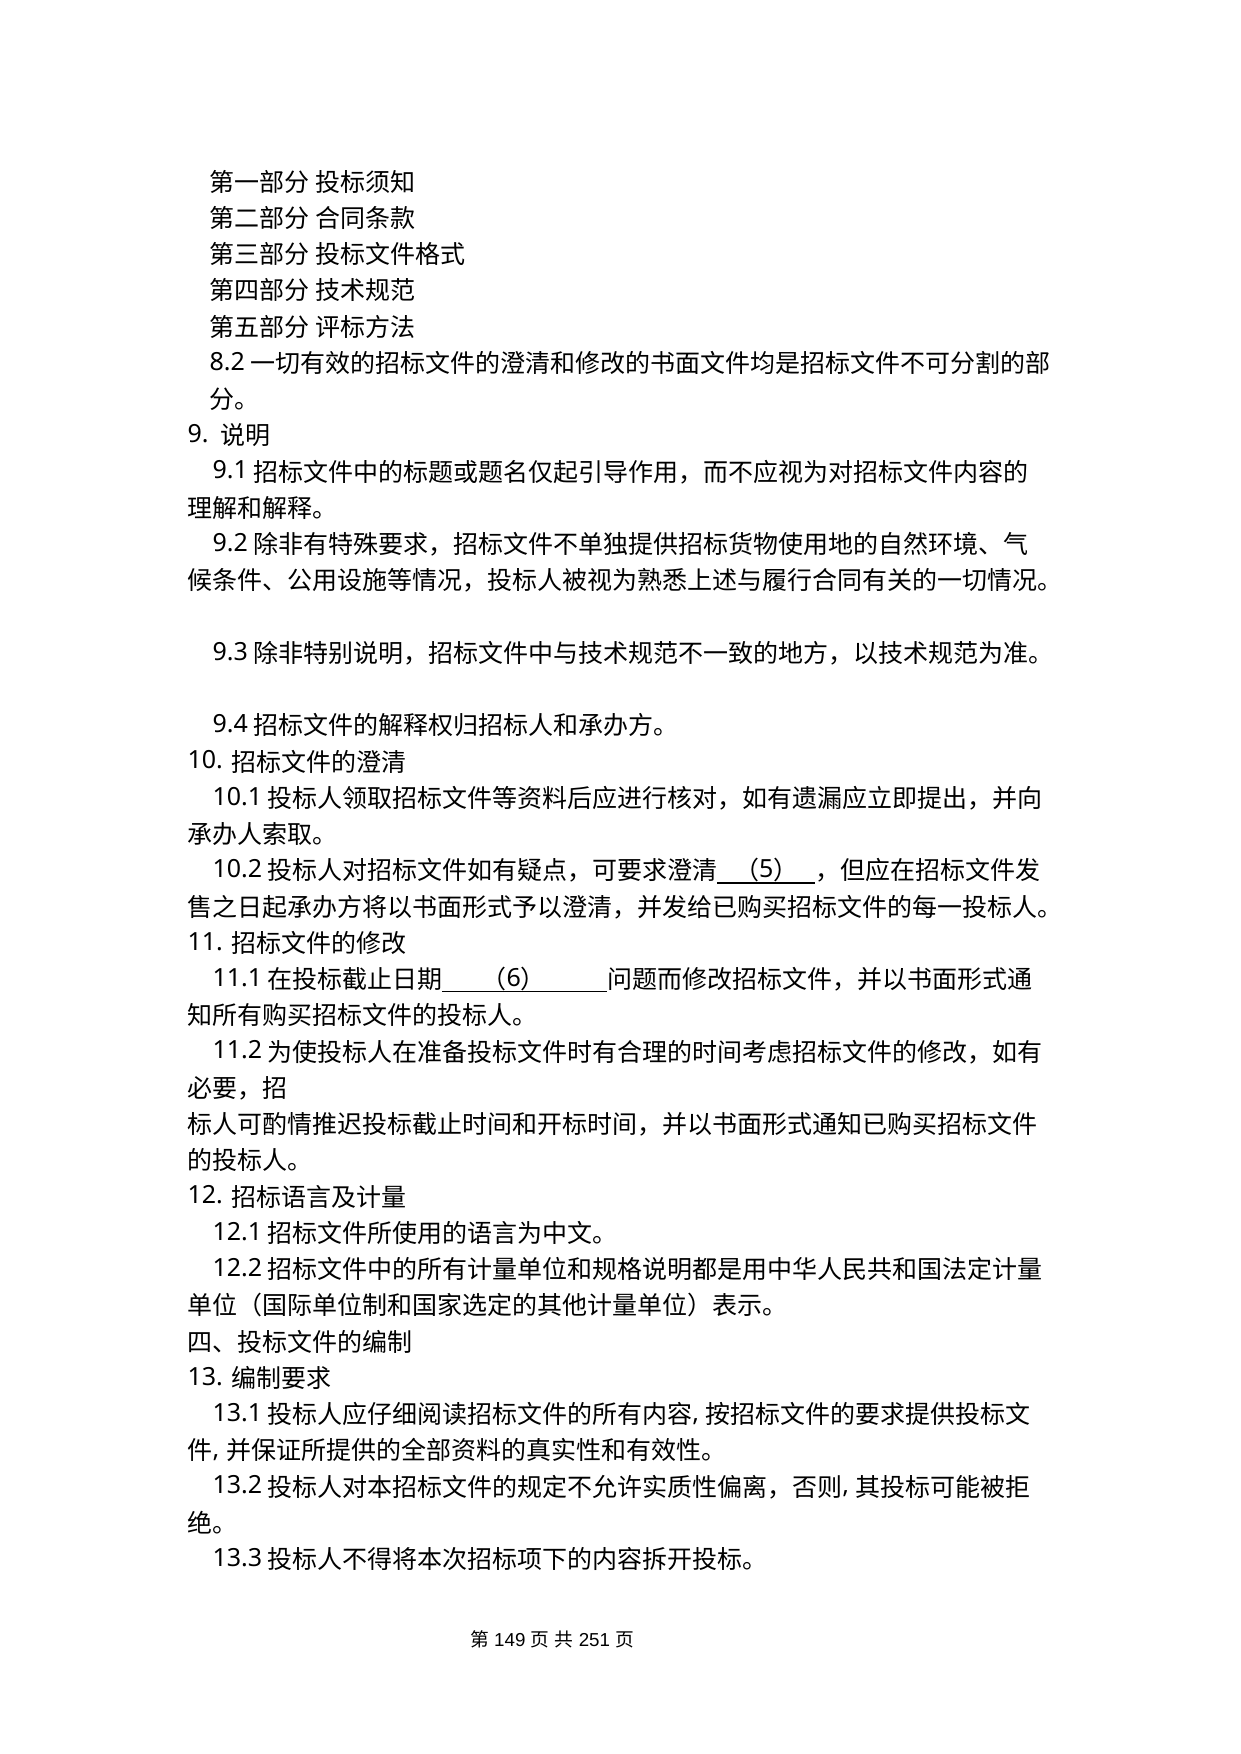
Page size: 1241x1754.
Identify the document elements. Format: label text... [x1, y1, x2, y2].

list 说明 [187, 416, 1053, 452]
list 招标文件的修改 [187, 923, 1053, 959]
list 编制要求 [187, 1358, 1053, 1394]
text 9.4招标文件的解释权归招标人和承办方。 [187, 706, 1053, 742]
list 招标语言及计量 [187, 1177, 1053, 1213]
text 12.1招标文件所使用的语言为中文。 [187, 1213, 1053, 1249]
list 投标文件的编制 [187, 1322, 1053, 1358]
text 第四部分 技术规范 [209, 271, 1053, 307]
text 第一部分 投标须知 [209, 162, 1053, 198]
text 10.1投标人领取招标文件等资料后应进行核对，如有遗漏应立即提出，并向承办人索取。 [187, 778, 1053, 851]
text 13.2投标人对本招标文件的规定不允许实质性偏离，否则, 其投标可能被拒绝。 [187, 1467, 1053, 1539]
text 8.2一切有效的招标文件的澄清和修改的书面文件均是招标文件不可分割的部分。 [209, 343, 1053, 416]
text 13.1投标人应仔细阅读招标文件的所有内容, 按招标文件的要求提供投标文件, 并保证所提供的全部资料的真实性和有效性。 [187, 1394, 1053, 1467]
text 第五部分 评标方法 [209, 307, 1053, 343]
text 13.3投标人不得将本次招标项下的内容拆开投标。 [187, 1539, 1053, 1576]
text 9.1招标文件中的标题或题名仅起引导作用，而不应视为对招标文件内容的理解和解释。 [187, 452, 1053, 524]
text 9.3除非特别说明，招标文件中与技术规范不一致的地方，以技术规范为准。 [187, 633, 1053, 706]
list 招标文件的澄清 [187, 742, 1053, 778]
text 第二部分 合同条款 [209, 198, 1053, 234]
text 11.1在投标截止日期 （6） 问题而修改招标文件，并以书面形式通知所有购买招标文件的投标人。 [187, 959, 1053, 1032]
text 第三部分 投标文件格式 [209, 234, 1053, 271]
text 12.2招标文件中的所有计量单位和规格说明都是用中华人民共和国法定计量单位（国际单位制和国家选定的其他计量单位）表示。 [187, 1249, 1053, 1322]
text 10.2投标人对招标文件如有疑点，可要求澄清 （5） ，但应在招标文件发售之日起承办方将以书面形式予以澄清，并发给已购买招标文件的每一投标人。 [187, 851, 1053, 923]
text 标人可酌情推迟投标截止时间和开标时间，并以书面形式通知已购买招标文件的投标人。 [187, 1104, 1053, 1177]
text 11.2为使投标人在准备投标文件时有合理的时间考虑招标文件的修改，如有必要，招 [187, 1032, 1053, 1104]
text 9.2除非有特殊要求，招标文件不单独提供招标货物使用地的自然环境、气候条件、公用设施等情况，投标人被视为熟悉上述与履行合同有关的一切情况。 [187, 524, 1053, 633]
